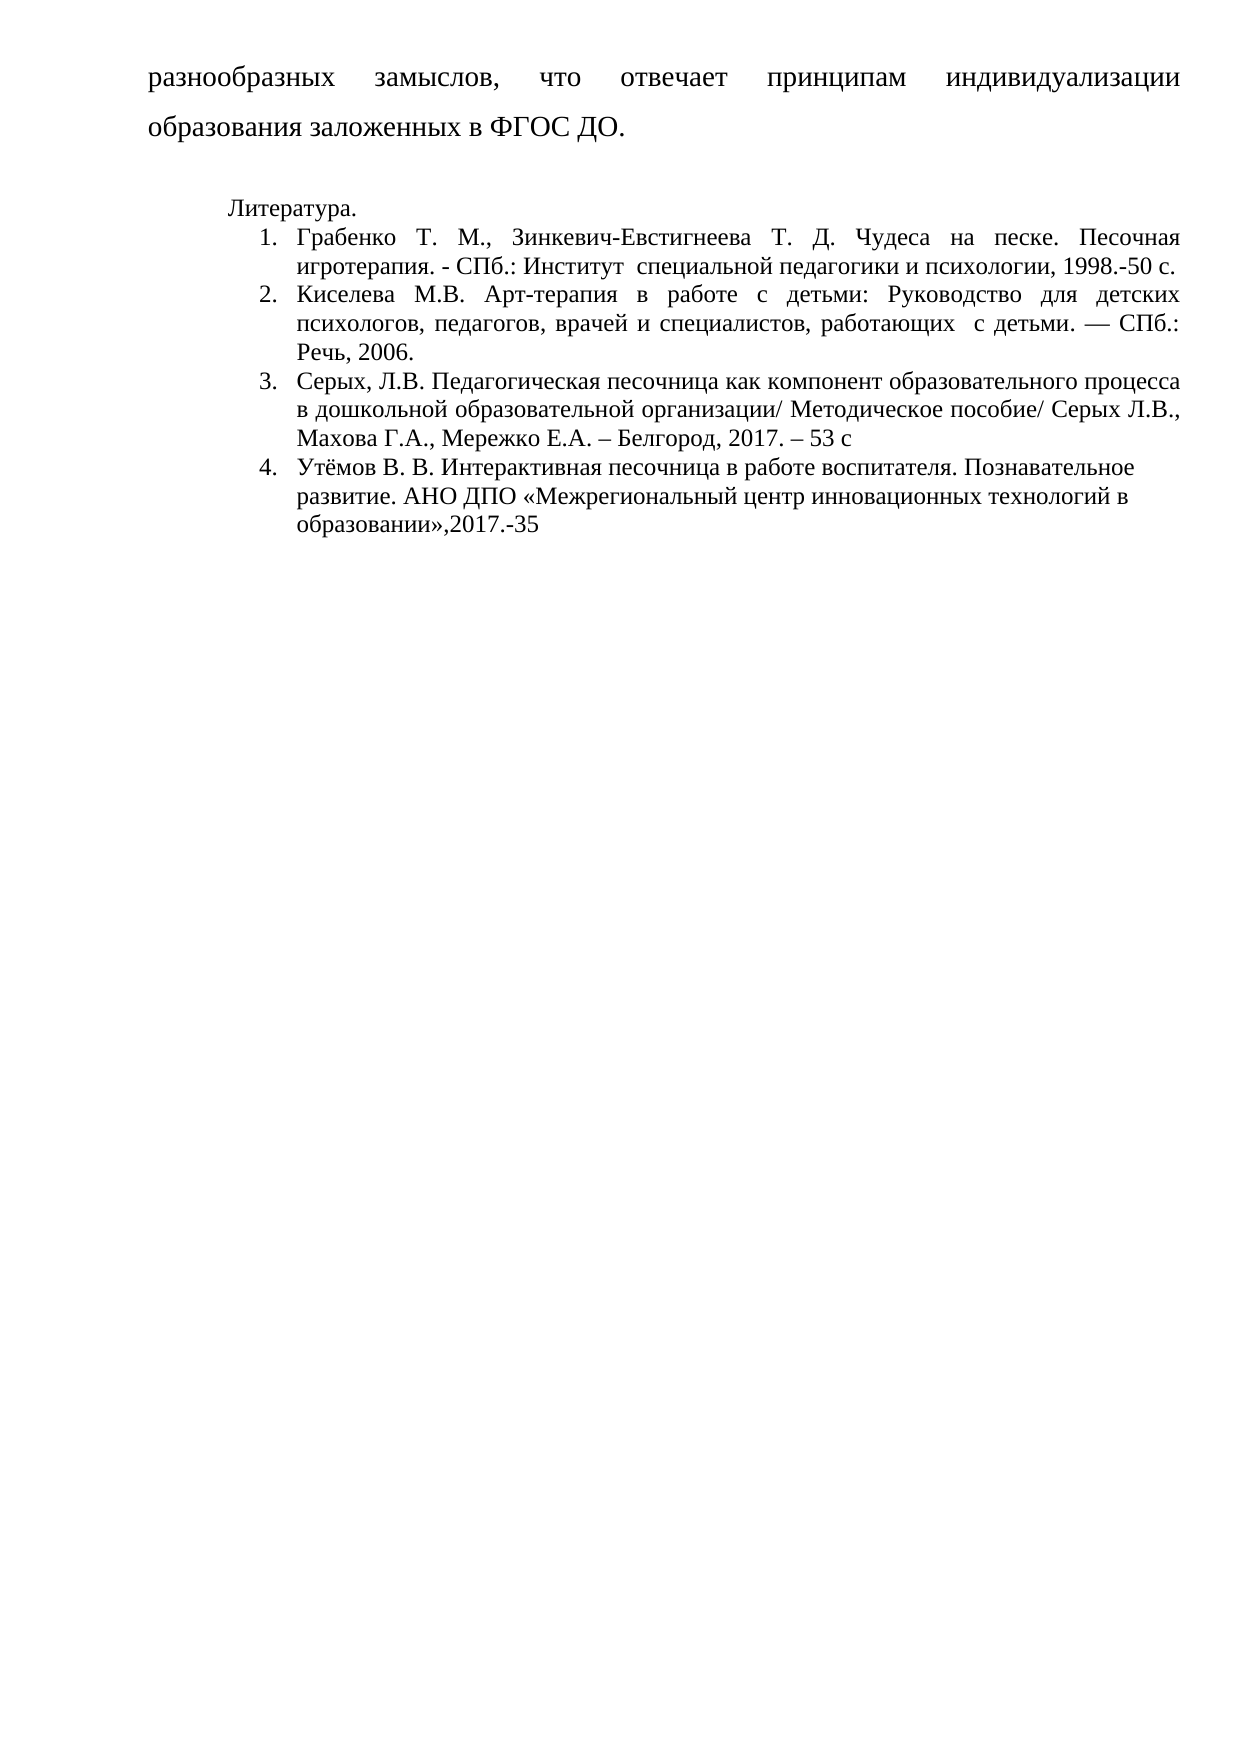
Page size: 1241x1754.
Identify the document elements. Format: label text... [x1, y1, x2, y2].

list Серых, Л.В. Педагогическая песочница как компонент образовательного процесса в дошкольной образовательной организации/ Методическое пособие/ Серых Л.В., Махова Г.А., Мережко Е.А. – Белгород, 2017. – 53 с [259, 366, 1181, 452]
list Киселева М.В. Арт-терапия в работе с детьми: Руководство для детских психологов, педагогов, врачей и специалистов, работающих с детьми. — СПб.: Речь, 2006. [259, 279, 1181, 366]
list Утёмов В. В. Интерактивная песочница в работе воспитателя. Познавательное развитие. АНО ДПО «Межрегиональный центр инновационных технологий в образовании»,2017.-35 [259, 452, 1181, 538]
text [148, 59, 1181, 143]
text Литература. [148, 193, 1181, 222]
list Грабенко Т. М., Зинкевич-Евстигнеева Т. Д. Чудеса на песке. Песочная игротерапия. - СПб.: Институт специальной педагогики и психологии, 1998.-50 с. [259, 222, 1181, 279]
